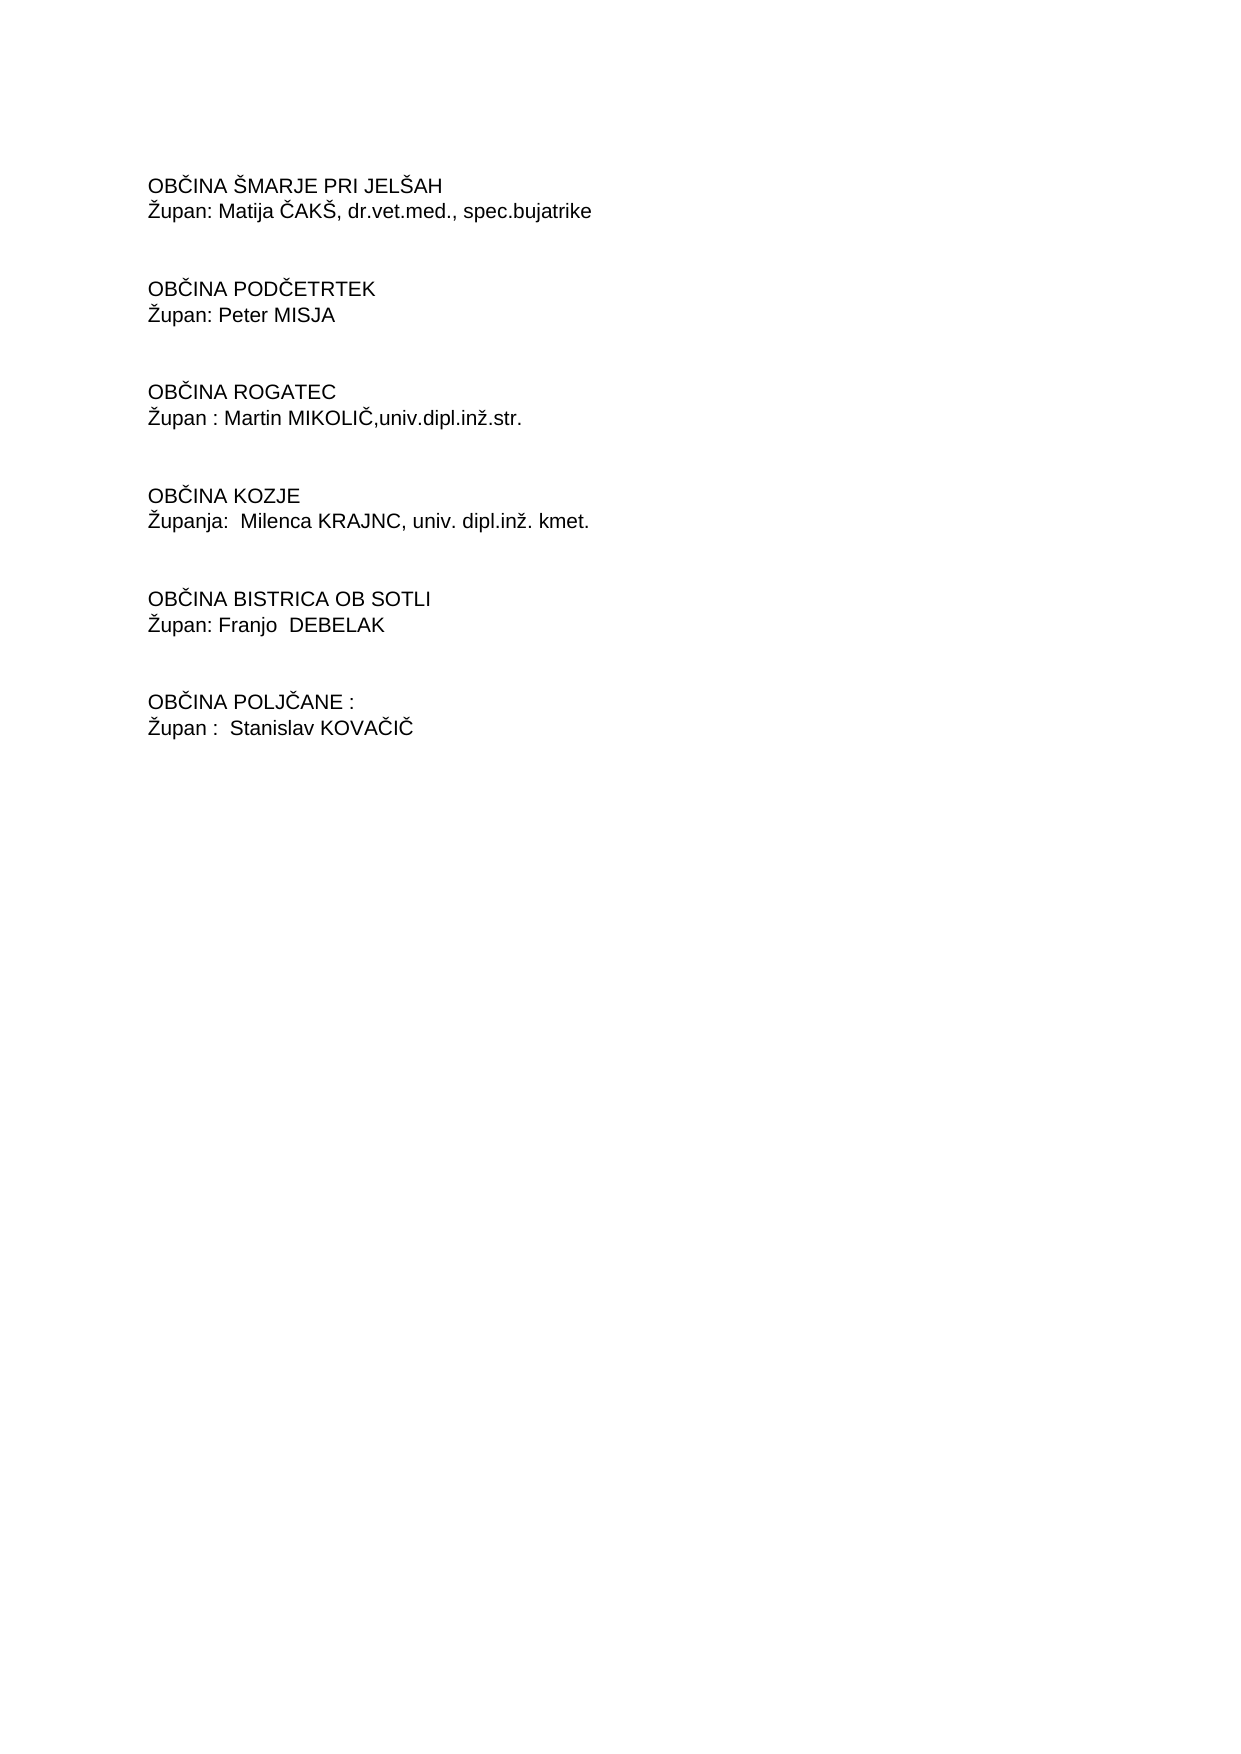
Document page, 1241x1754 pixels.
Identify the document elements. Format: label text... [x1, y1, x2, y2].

text OBČINA KOZJE [148, 483, 1093, 507]
text OBČINA PODČETRTEK [148, 277, 1093, 301]
text Župan : Stanislav KOVAČIČ [148, 716, 1093, 740]
text Župan: Matija ČAKŠ, dr.vet.med., spec.bujatrike [148, 199, 1093, 223]
text OBČINA ŠMARJE PRI JELŠAH [148, 173, 1093, 197]
text OBČINA BISTRICA OB SOTLI [148, 587, 1093, 611]
text OBČINA ROGATEC [148, 380, 1093, 404]
text OBČINA POLJČANE : [148, 690, 1093, 714]
text Županja: Milenca KRAJNC, univ. dipl.inž. kmet. [148, 509, 1093, 533]
text Župan: Franjo DEBELAK [148, 613, 1093, 637]
text Župan: Peter MISJA [148, 303, 1093, 327]
text Župan : Martin MIKOLIČ,univ.dipl.inž.str. [148, 406, 1093, 430]
